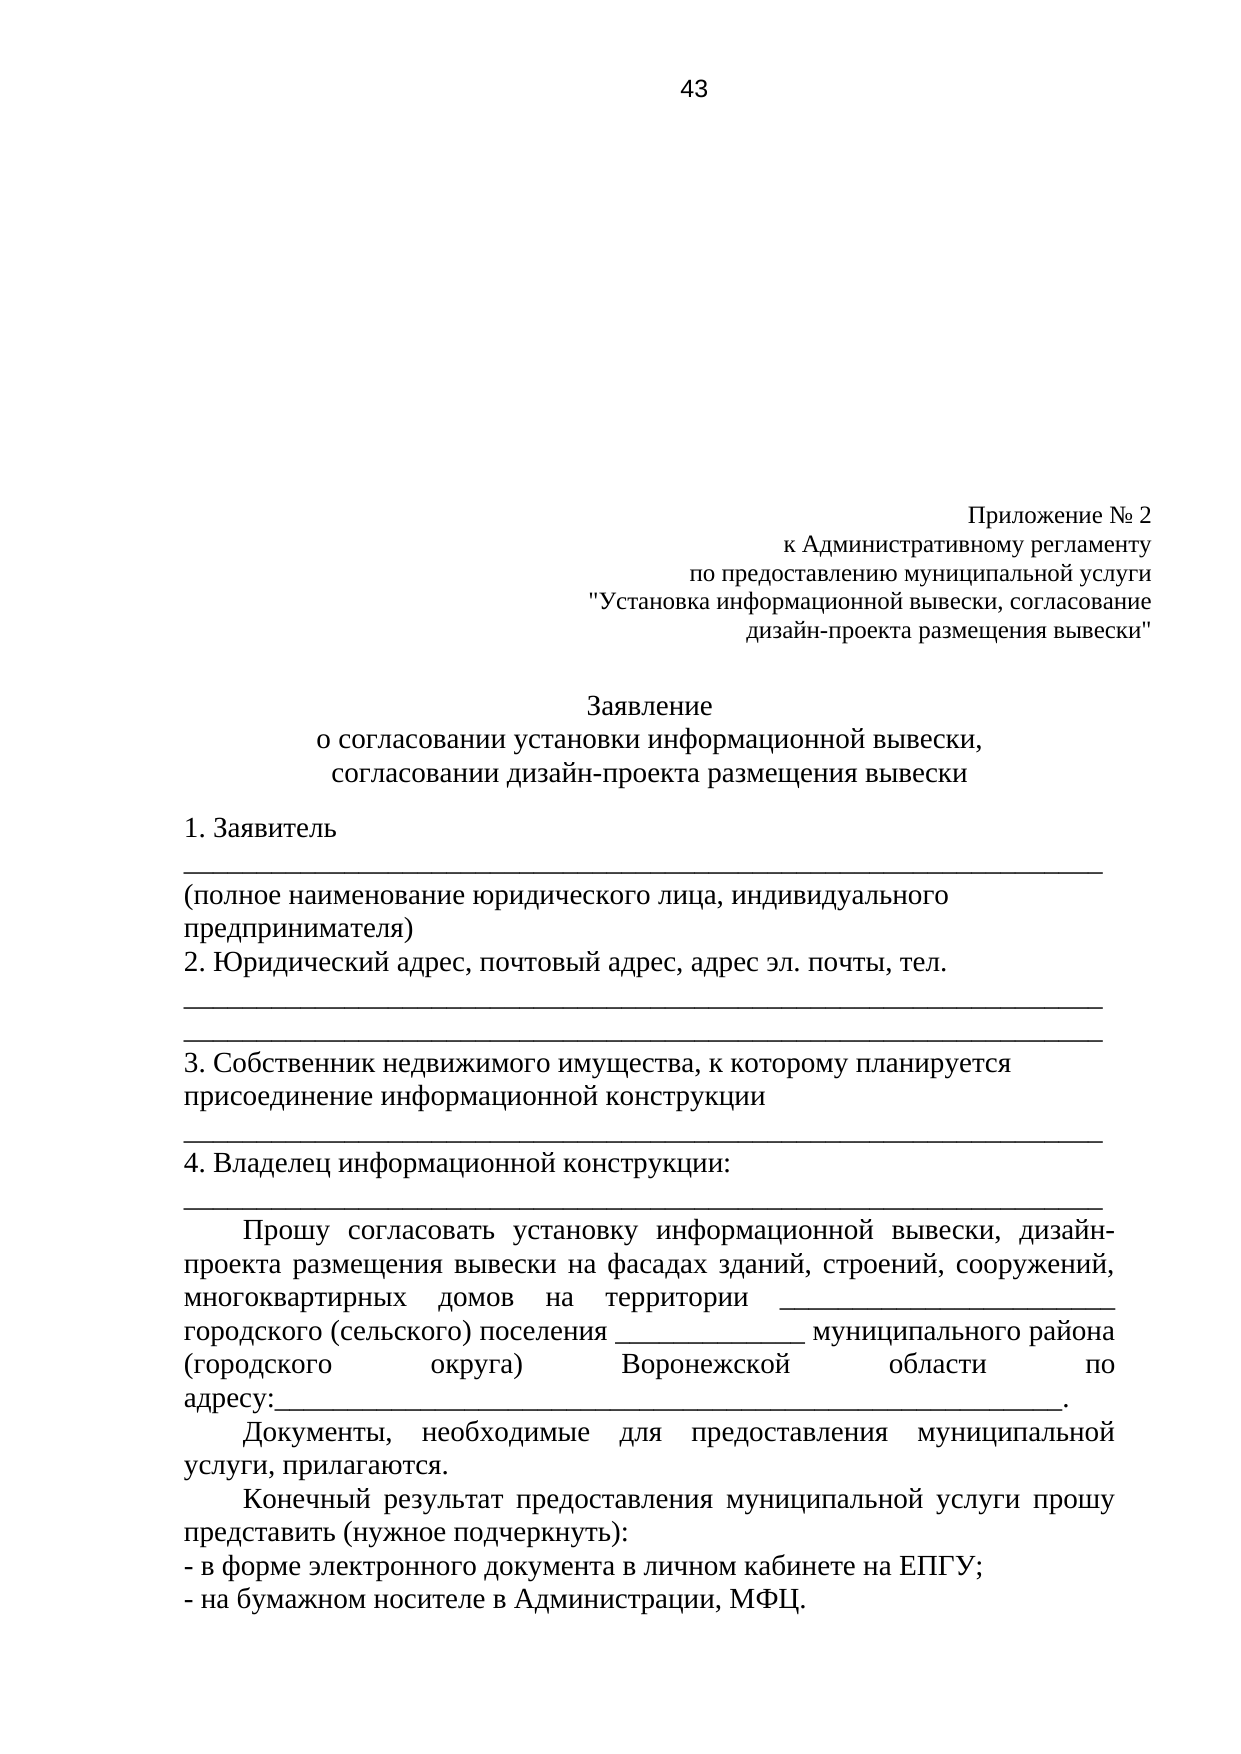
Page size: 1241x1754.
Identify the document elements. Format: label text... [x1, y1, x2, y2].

text к Административному регламенту [177, 529, 1152, 558]
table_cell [177, 799, 1122, 1626]
text "Установка информационной вывески, согласование [177, 586, 1152, 615]
table_header Заявление о согласовании установки информационной вывески, согласовании дизайн-проекта размещения вывески [177, 678, 1122, 799]
text дизайн-проекта размещения вывески" [177, 615, 1152, 644]
text Приложение № 2 [797, 500, 1152, 529]
text по предоставлению муниципальной услуги [177, 558, 1152, 586]
